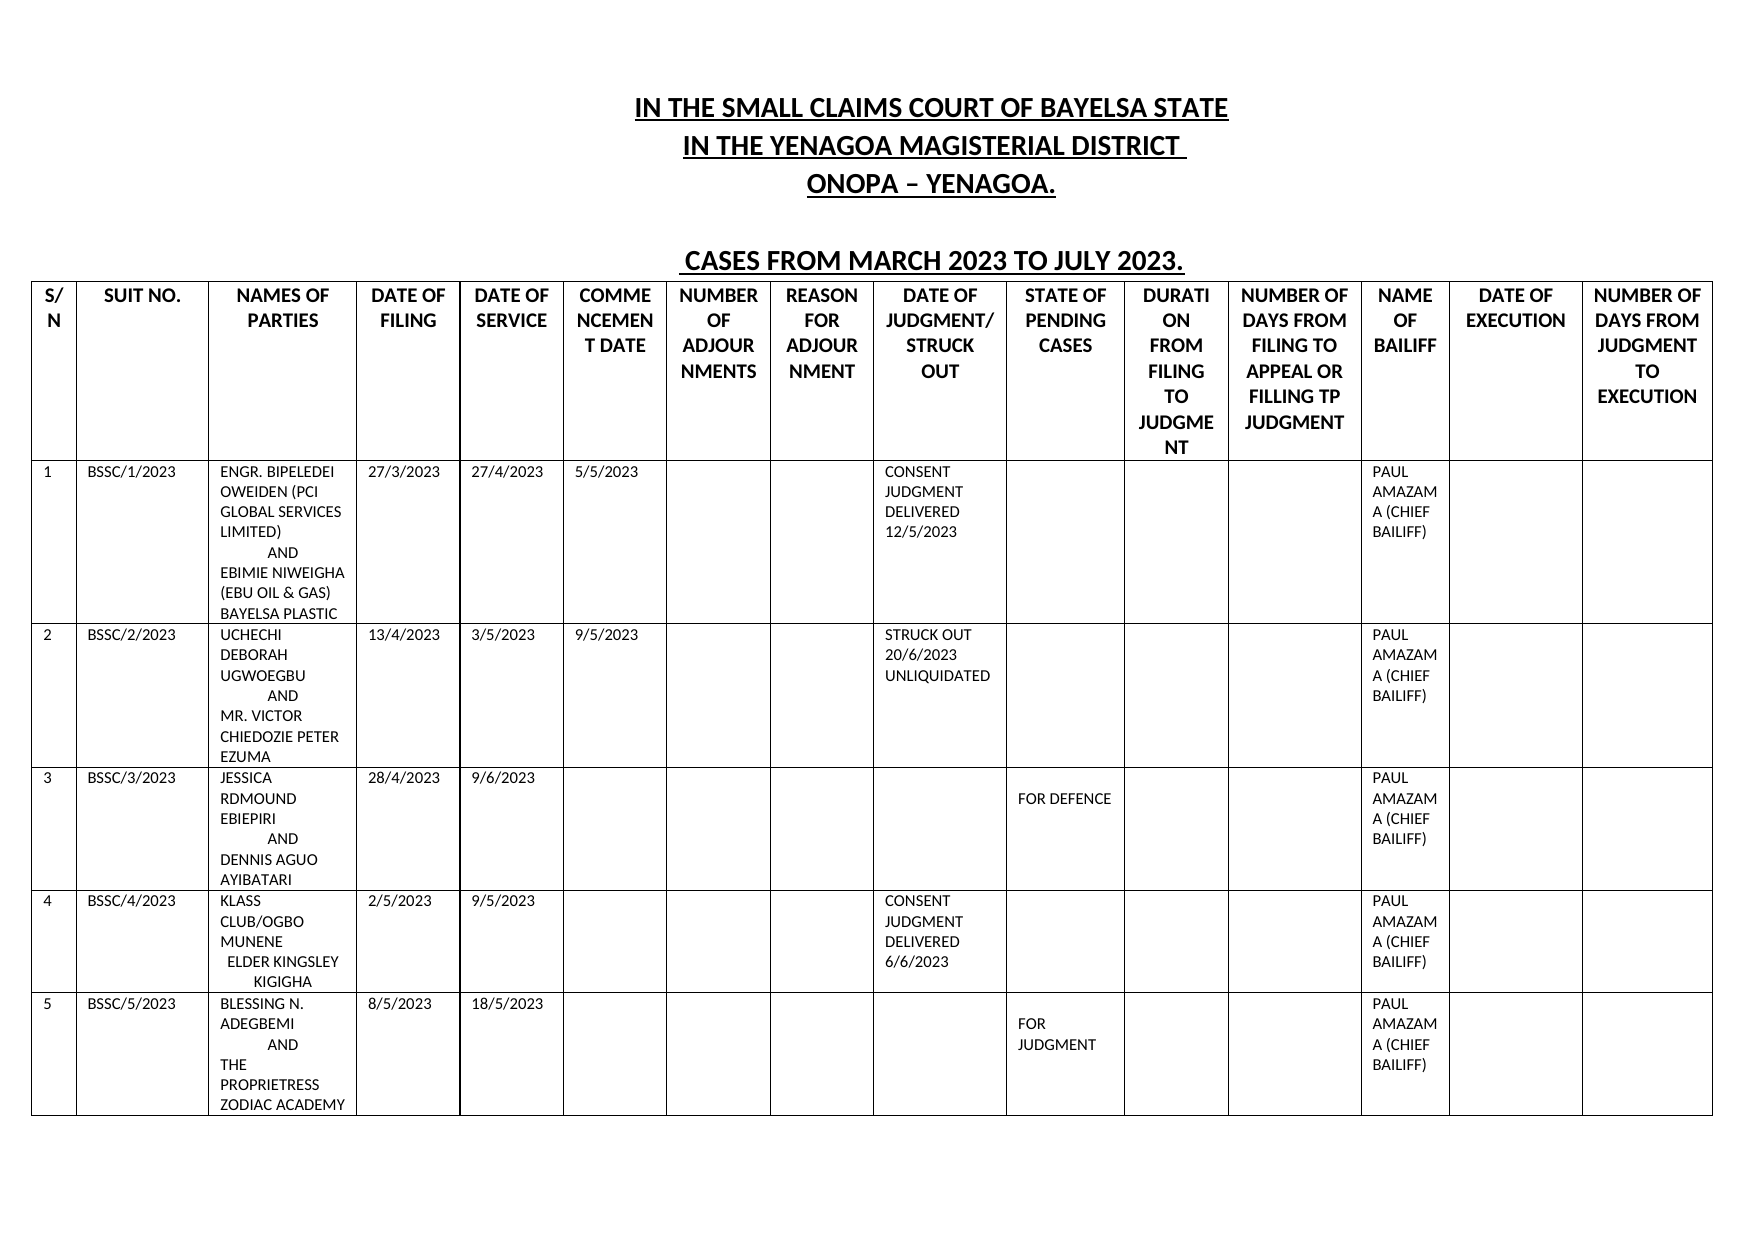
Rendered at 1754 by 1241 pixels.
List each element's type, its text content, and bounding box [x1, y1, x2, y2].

table_cell [667, 624, 770, 767]
table_cell 9/5/2023 [461, 891, 563, 992]
table_cell PAUL AMAZAMA (CHIEF BAILIFF) [1362, 461, 1449, 623]
table_cell 8/5/2023 [357, 993, 459, 1115]
table_cell [1125, 993, 1228, 1115]
table_cell [1450, 461, 1582, 623]
table_cell FOR JUDGMENT [1007, 993, 1124, 1115]
table_cell 2/5/2023 [357, 891, 459, 992]
table_cell [1583, 993, 1712, 1115]
table_cell [1583, 891, 1712, 992]
table_cell [1450, 993, 1582, 1115]
table_header DATE OF EXECUTION [1450, 282, 1582, 460]
table_cell [1007, 624, 1124, 767]
table_cell 4 [32, 891, 76, 992]
table_header NUMBER OF ADJOURNMENTS [667, 282, 770, 460]
table_cell 3/5/2023 [461, 624, 563, 767]
table_cell 2 [32, 624, 76, 767]
table_cell 18/5/2023 [461, 993, 563, 1115]
table_cell [1007, 891, 1124, 992]
table_cell [874, 768, 1006, 889]
table_header DATE OF JUDGMENT/STRUCK OUT [874, 282, 1006, 460]
table_cell [1450, 624, 1582, 767]
table_cell [771, 768, 873, 889]
table_cell 5/5/2023 [564, 461, 666, 623]
table_cell STRUCK OUT 20/6/2023 UNLIQUIDATED [874, 624, 1006, 767]
table_header NUMBER OF DAYS FROM FILING TO APPEAL OR FILLING TP JUDGMENT [1229, 282, 1361, 460]
table_cell BLESSING N. ADEGBEMI AND THE PROPRIETRESS ZODIAC ACADEMY [209, 993, 356, 1115]
table_cell 9/6/2023 [461, 768, 563, 889]
table_cell 28/4/2023 [357, 768, 459, 889]
table_cell BSSC/4/2023 [77, 891, 208, 992]
table_cell [1125, 461, 1228, 623]
table_cell [667, 461, 770, 623]
text IN THE SMALL CLAIMS COURT OF BAYELSA STATE [150, 89, 1713, 124]
table_header STATE OF PENDING CASES [1007, 282, 1124, 460]
table_cell PAUL AMAZAMA (CHIEF BAILIFF) [1362, 768, 1449, 889]
table_header NAME OF BAILIFF [1362, 282, 1449, 460]
table_cell [1450, 768, 1582, 889]
table_header DURATION FROM FILING TO JUDGMENT [1125, 282, 1228, 460]
table_cell CONSENT JUDGMENT DELIVERED 6/6/2023 [874, 891, 1006, 992]
table_cell 1 [32, 461, 76, 623]
table_header NAMES OF PARTIES [209, 282, 356, 460]
table_cell PAUL AMAZAMA (CHIEF BAILIFF) [1362, 624, 1449, 767]
table_cell BSSC/2/2023 [77, 624, 208, 767]
table_cell 5 [32, 993, 76, 1115]
table_cell ENGR. BIPELEDEI OWEIDEN (PCI GLOBAL SERVICES LIMITED) AND EBIMIE NIWEIGHA (EBU OIL & GAS) BAYELSA PLASTIC [209, 461, 356, 623]
table_cell [1229, 624, 1361, 767]
table_cell 27/4/2023 [461, 461, 563, 623]
table_cell [771, 461, 873, 623]
text IN THE YENAGOA MAGISTERIAL DISTRICT [150, 127, 1713, 163]
table_cell [667, 891, 770, 992]
table_cell [1007, 461, 1124, 623]
table_cell [564, 993, 666, 1115]
table_header REASON FOR ADJOURNMENT [771, 282, 873, 460]
table_cell [1125, 768, 1228, 889]
text CASES FROM MARCH 2023 TO JULY 2023. [150, 242, 1713, 278]
table_cell 9/5/2023 [564, 624, 666, 767]
table_cell [874, 993, 1006, 1115]
table_cell FOR DEFENCE [1007, 768, 1124, 889]
table_cell [771, 993, 873, 1115]
table_cell BSSC/3/2023 [77, 768, 208, 889]
table_header SUIT NO. [77, 282, 208, 460]
table_cell [667, 768, 770, 889]
table_cell [564, 768, 666, 889]
table_cell [771, 624, 873, 767]
table_cell JESSICA RDMOUND EBIEPIRI AND DENNIS AGUO AYIBATARI [209, 768, 356, 889]
table_cell [1229, 891, 1361, 992]
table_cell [1362, 993, 1449, 1115]
table_cell [771, 891, 873, 992]
table_cell CONSENT JUDGMENT DELIVERED 12/5/2023 [874, 461, 1006, 623]
table_cell [1229, 768, 1361, 889]
table_cell PAUL AMAZAMA (CHIEF BAILIFF) [1362, 891, 1449, 992]
table_cell [1125, 891, 1228, 992]
table_cell [667, 993, 770, 1115]
text ONOPA – YENAGOA. [150, 166, 1713, 201]
table_header S/N [32, 282, 76, 460]
table_cell [1229, 461, 1361, 623]
table_header DATE OF FILING [357, 282, 459, 460]
table_header COMMENCEMENT DATE [564, 282, 666, 460]
table_cell [1583, 768, 1712, 889]
table_cell 13/4/2023 [357, 624, 459, 767]
table_cell KLASS CLUB/OGBO MUNENE ELDER KINGSLEY KIGIGHA [209, 891, 356, 992]
table_cell [1583, 461, 1712, 623]
table_cell [1583, 624, 1712, 767]
table_cell 27/3/2023 [357, 461, 459, 623]
table_header DATE OF SERVICE [461, 282, 563, 460]
table_cell [564, 891, 666, 992]
table_cell BSSC/1/2023 [77, 461, 208, 623]
table_cell [1125, 624, 1228, 767]
table_cell BSSC/5/2023 [77, 993, 208, 1115]
table_cell [1229, 993, 1361, 1115]
table_cell 3 [32, 768, 76, 889]
table_cell [1450, 891, 1582, 992]
table_cell UCHECHI DEBORAH UGWOEGBU AND MR. VICTOR CHIEDOZIE PETER EZUMA [209, 624, 356, 767]
table_header NUMBER OF DAYS FROM JUDGMENT TO EXECUTION [1583, 282, 1712, 460]
